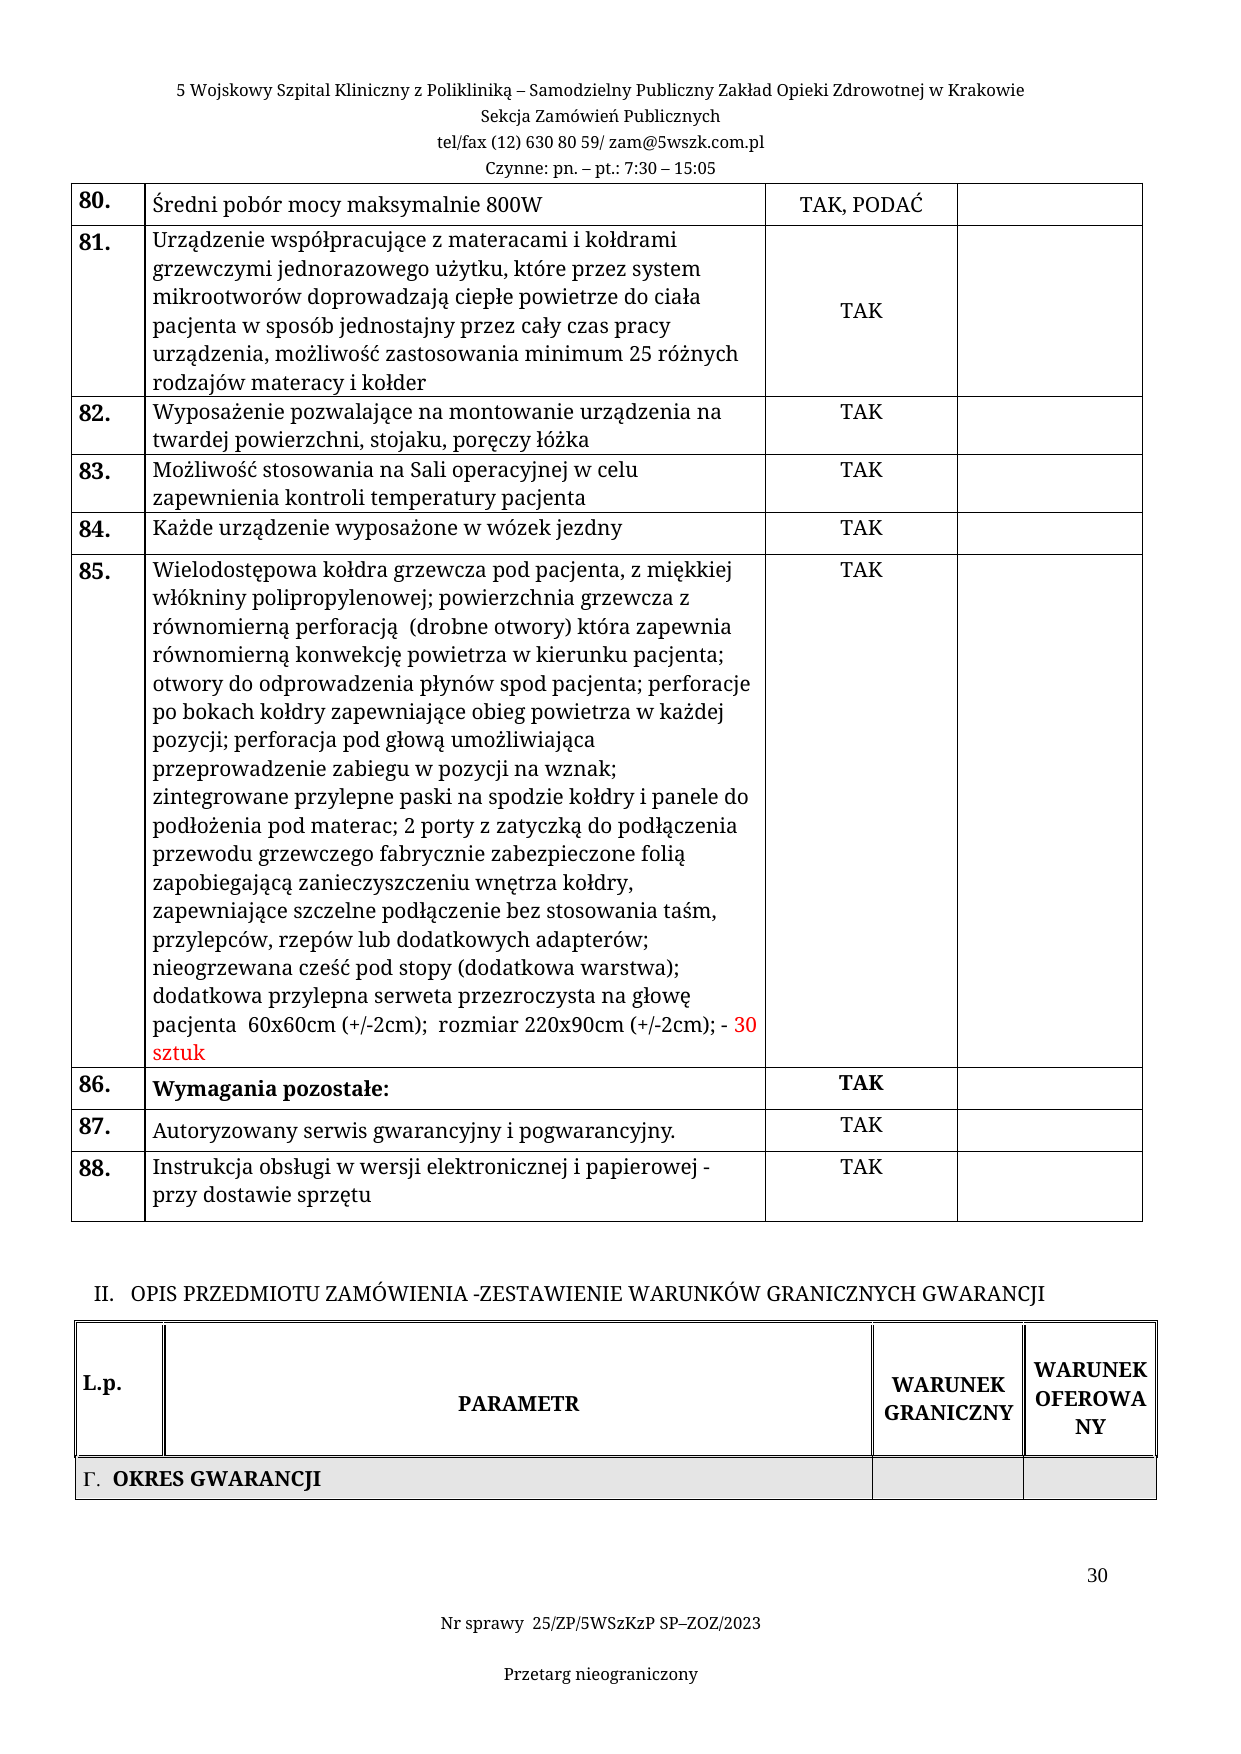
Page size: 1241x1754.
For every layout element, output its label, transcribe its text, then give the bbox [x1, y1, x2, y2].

table_cell [72, 1068, 144, 1109]
table_header L.p. [75, 1321, 164, 1454]
table_cell [72, 226, 144, 396]
table_cell [72, 1152, 144, 1221]
table_cell Wielodostępowa kołdra grzewcza pod pacjenta, z miękkiej włókniny polipropylenowej; powierzchnia grzewcza z równomierną perforacją (drobne otwory) która zapewnia równomierną konwekcję powietrza w kierunku pacjenta; otwory do odprowadzenia płynów spod pacjenta; perforacje po bokach kołdry zapewniające obieg powietrza w każdej pozycji; perforacja pod głową umożliwiająca przeprowadzenie zabiegu w pozycji na wznak; zintegrowane przylepne paski na spodzie kołdry i panele do podłożenia pod materac; 2 porty z zatyczką do podłączenia przewodu grzewczego fabrycznie zabezpieczone folią zapobiegającą zanieczyszczeniu wnętrza kołdry, zapewniające szczelne podłączenie bez stosowania taśm, przylepców, rzepów lub dodatkowych adapterów; nieogrzewana cześć pod stopy (dodatkowa warstwa); dodatkowa przylepna serweta przezroczysta na głowę pacjenta 60x60cm (+/-2cm); rozmiar 220x90cm (+/-2cm); - 30 sztuk [146, 555, 765, 1067]
table_cell [958, 555, 1142, 1067]
table_header WARUNEK OFEROWANY [1024, 1323, 1155, 1454]
table_header PARAMETR [164, 1321, 873, 1454]
table_cell TAK [766, 455, 957, 512]
table_cell Autoryzowany serwis gwarancyjny i pogwarancyjny. [146, 1110, 765, 1151]
table_header WARUNEK GRANICZNY [873, 1321, 1024, 1454]
table_cell [1024, 1455, 1156, 1498]
table_cell [958, 1068, 1142, 1109]
table_cell [958, 226, 1142, 396]
table_cell Średni pobór mocy maksymalnie 800W [146, 184, 765, 224]
table_cell OKRES GWARANCJI [76, 1455, 872, 1498]
table_cell [72, 1110, 144, 1151]
table_cell TAK [766, 1110, 957, 1151]
table_cell [873, 1458, 1023, 1498]
table_cell [958, 1110, 1142, 1151]
table_cell TAK [766, 397, 957, 454]
table_cell [958, 455, 1142, 512]
table_cell TAK [766, 1152, 957, 1221]
table_cell [72, 513, 144, 554]
table_cell Instrukcja obsługi w wersji elektronicznej i papierowej - przy dostawie sprzętu [146, 1152, 765, 1221]
table_cell Urządzenie współpracujące z materacami i kołdrami grzewczymi jednorazowego użytku, które przez system mikrootworów doprowadzają ciepłe powietrze do ciała pacjenta w sposób jednostajny przez cały czas pracy urządzenia, możliwość zastosowania minimum 25 różnych rodzajów materacy i kołder [146, 226, 765, 396]
table_cell TAK [766, 1068, 957, 1109]
table_cell [958, 1152, 1142, 1221]
table_cell [72, 397, 144, 454]
table_cell [72, 184, 144, 224]
table_cell [958, 397, 1142, 454]
table_cell Możliwość stosowania na Sali operacyjnej w celu zapewnienia kontroli temperatury pacjenta [146, 455, 765, 512]
table_cell [958, 184, 1142, 224]
table_cell [72, 455, 144, 512]
table_cell [72, 555, 144, 1067]
table_cell TAK [766, 555, 957, 1067]
table_cell TAK [766, 226, 957, 396]
text II. OPIS PRZEDMIOTU ZAMÓWIENIA -ZESTAWIENIE WARUNKÓW GRANICZNYCH GWARANCJI [94, 1222, 1107, 1308]
table_cell TAK [766, 513, 957, 554]
table_cell [958, 513, 1142, 554]
table_cell TAK, PODAĆ [766, 184, 957, 224]
table_cell Wyposażenie pozwalające na montowanie urządzenia na twardej powierzchni, stojaku, poręczy łóżka [146, 397, 765, 454]
table_cell Wymagania pozostałe: [146, 1068, 765, 1109]
table_cell Każde urządzenie wyposażone w wózek jezdny [146, 513, 765, 554]
